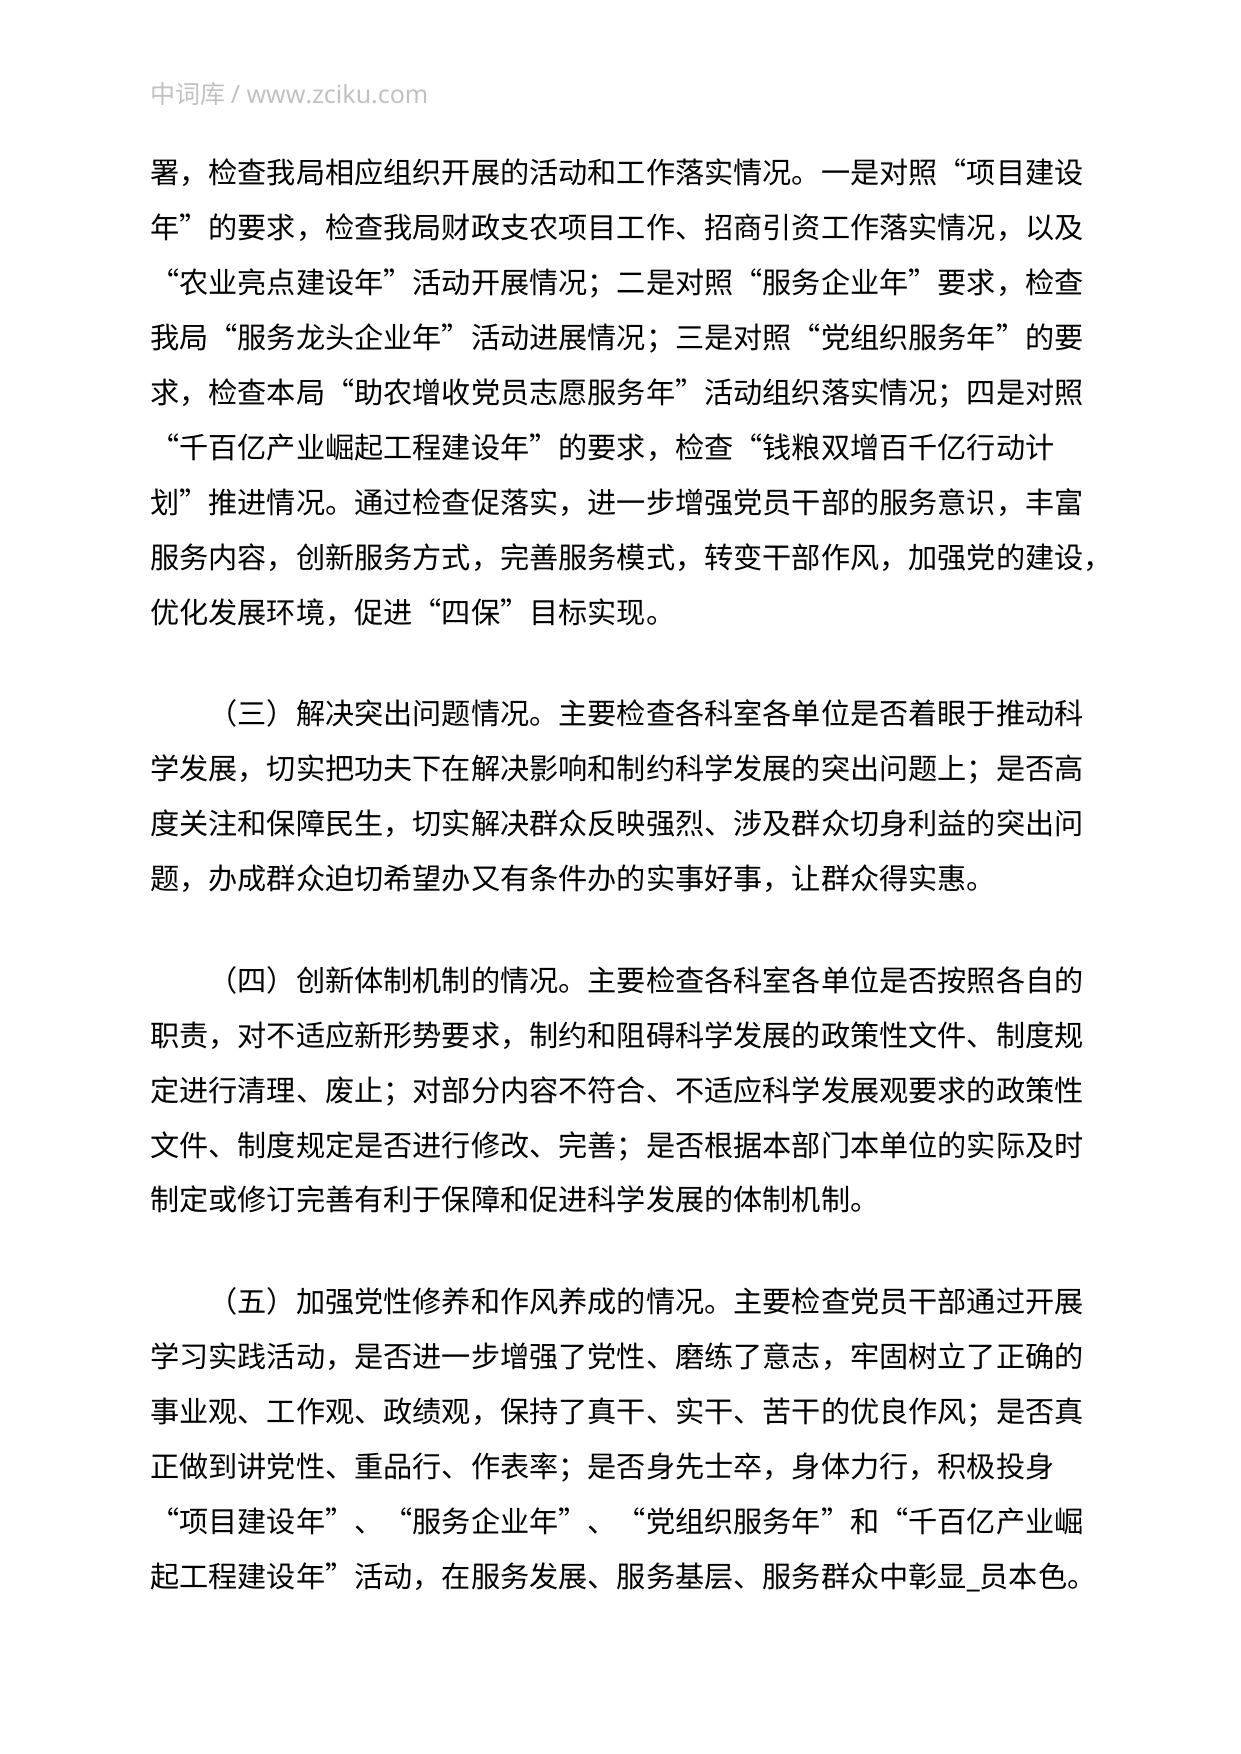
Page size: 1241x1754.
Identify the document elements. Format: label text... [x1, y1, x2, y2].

text （五）加强党性修养和作风养成的情况。主要检查党员干部通过开展学习实践活动，是否进一步增强了党性、磨练了意志，牢固树立了正确的事业观、工作观、政绩观，保持了真干、实干、苦干的优良作风；是否真正做到讲党性、重品行、作表率；是否身先士卒，身体力行，积极投身“项目建设年”、“服务企业年”、“党组织服务年”和“千百亿产业崛起工程建设年”活动，在服务发展、服务基层、服务群众中彰显_员本色。 [150, 1279, 1090, 1596]
text （四）创新体制机制的情况。主要检查各科室各单位是否按照各自的职责，对不适应新形势要求，制约和阻碍科学发展的政策性文件、制度规定进行清理、废止；对部分内容不符合、不适应科学发展观要求的政策性文件、制度规定是否进行修改、完善；是否根据本部门本单位的实际及时制定或修订完善有利于保障和促进科学发展的体制机制。 [150, 957, 1090, 1219]
text （三）解决突出问题情况。主要检查各科室各单位是否着眼于推动科学发展，切实把功夫下在解决影响和制约科学发展的突出问题上；是否高度关注和保障民生，切实解决群众反映强烈、涉及群众切身利益的突出问题，办成群众迫切希望办又有条件办的实事好事，让群众得实惠。 [150, 691, 1090, 898]
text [150, 150, 1090, 631]
